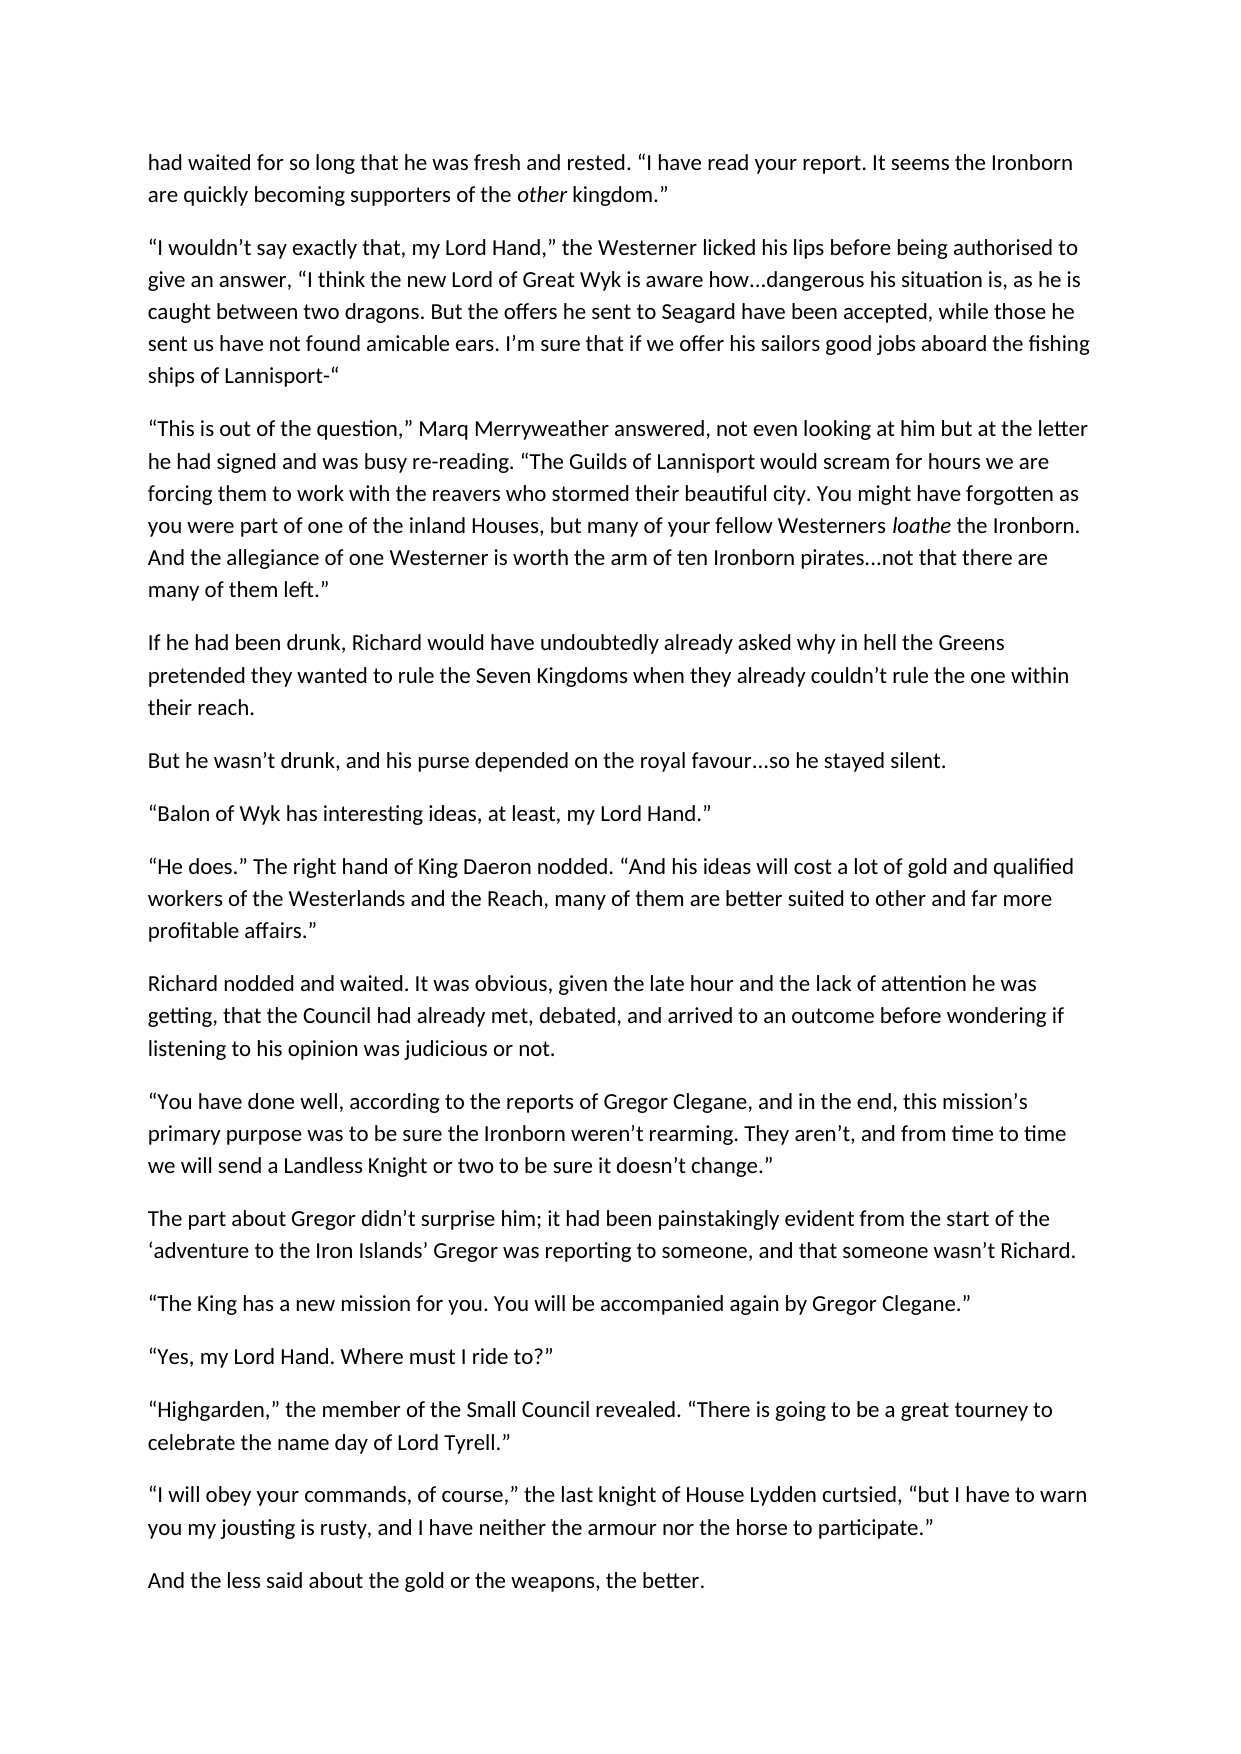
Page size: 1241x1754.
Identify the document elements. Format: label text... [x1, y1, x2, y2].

text “This is out of the question,” Marq Merryweather answered, not even looking at him but at the letter he had signed and was busy re-reading. “The Guilds of Lannisport would scream for hours we are forcing them to work with the reavers who stormed their beautiful city. You might have forgotten as you were part of one of the inland Houses, but many of your fellow Westerners loathe the Ironborn. And the allegiance of one Westerner is worth the arm of ten Ironborn pirates...not that there are many of them left.” [148, 414, 1093, 603]
text “Highgarden,” the member of the Small Council revealed. “There is going to be a great tourney to celebrate the name day of Lord Tyrell.” [148, 1395, 1093, 1456]
text The part about Gregor didn’t surprise him; it had been painstakingly evident from the start of the ‘adventure to the Iron Islands’ Gregor was reporting to someone, and that someone wasn’t Richard. [148, 1204, 1093, 1264]
text “He does.” The right hand of King Daeron nodded. “And his ideas will cost a lot of gold and qualified workers of the Westerlands and the Reach, many of them are better suited to other and far more profitable affairs.” [148, 852, 1093, 944]
text If he had been drunk, Richard would have undoubtedly already asked why in hell the Greens pretended they wanted to rule the Seven Kingdoms when they already couldn’t rule the one within their reach. [148, 628, 1093, 721]
text “I will obey your commands, of course,” the last knight of House Lydden curtsied, “but I have to warn you my jousting is rusty, and I have neither the armour nor the horse to participate.” [148, 1481, 1093, 1541]
text Richard nodded and waited. It was obvious, given the late hour and the lack of attention he was getting, that the Council had already met, debated, and arrived to an outcome before wondering if listening to his opinion was judicious or not. [148, 969, 1093, 1062]
text “Yes, my Lord Hand. Where must I ride to?” [148, 1342, 1093, 1370]
text But he wasn’t drunk, and his purse depended on the royal favour...so he stayed silent. [148, 746, 1093, 774]
text And the less said about the gold or the weapons, the better. [148, 1566, 1093, 1594]
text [148, 148, 1093, 208]
text “I wouldn’t say exactly that, my Lord Hand,” the Westerner licked his lips before being authorised to give an answer, “I think the new Lord of Great Wyk is aware how...dangerous his situation is, as he is caught between two dragons. But the offers he sent to Seagard have been accepted, while those he sent us have not found amicable ears. I’m sure that if we offer his sailors good jobs aboard the fishing ships of Lannisport-“ [148, 233, 1093, 389]
text “Balon of Wyk has interesting ideas, at least, my Lord Hand.” [148, 799, 1093, 827]
text “The King has a new mission for you. You will be accompanied again by Gregor Clegane.” [148, 1289, 1093, 1317]
text “You have done well, according to the reports of Gregor Clegane, and in the end, this mission’s primary purpose was to be sure the Ironborn weren’t rearming. They aren’t, and from time to time we will send a Landless Knight or two to be sure it doesn’t change.” [148, 1087, 1093, 1179]
